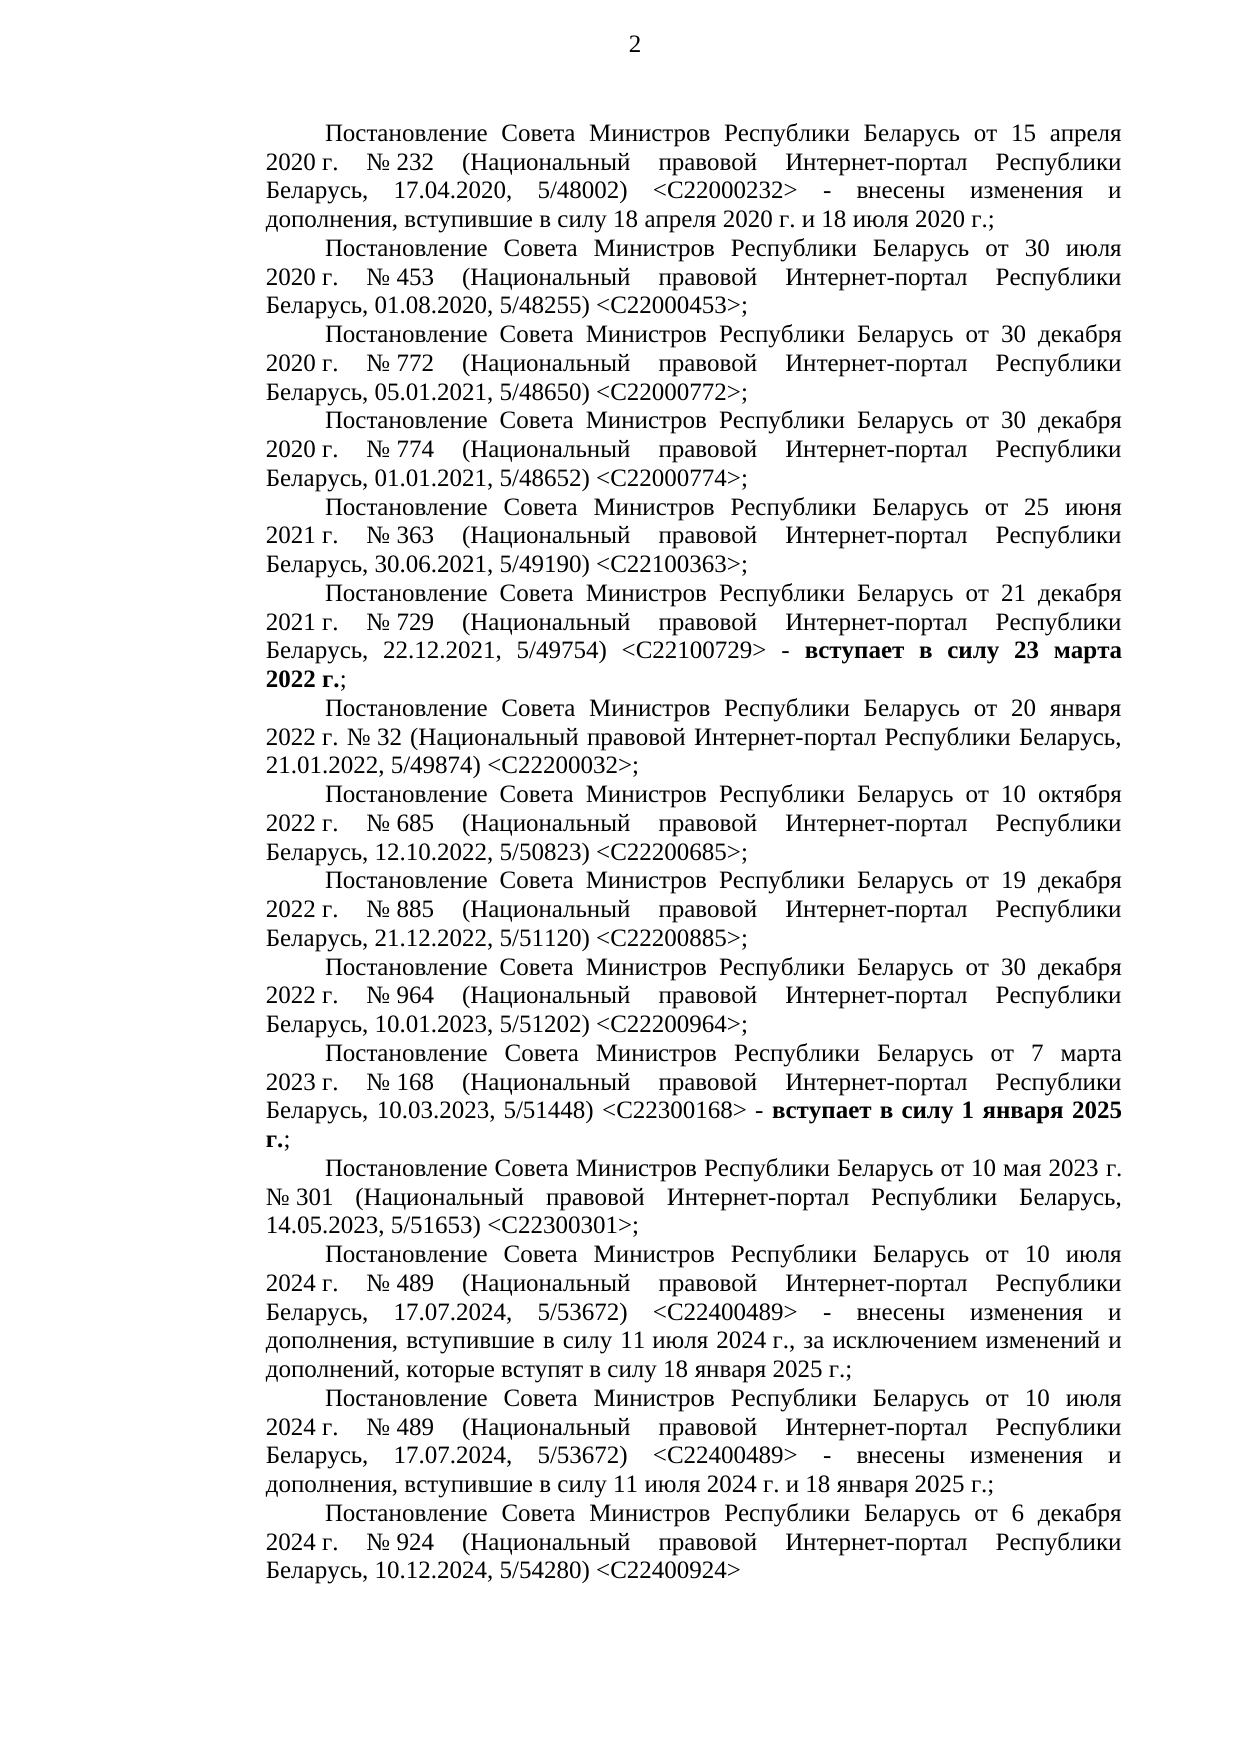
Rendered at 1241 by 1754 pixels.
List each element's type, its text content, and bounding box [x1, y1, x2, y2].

text Постановление Совета Министров Республики Беларусь от 30 декабря 2022 г. № 964 (Национальный правовой Интернет-портал Республики Беларусь, 10.01.2023, 5/51202) <C22200964>; [266, 952, 1122, 1038]
text Постановление Совета Министров Республики Беларусь от 10 июля 2024 г. № 489 (Национальный правовой Интернет-портал Республики Беларусь, 17.07.2024, 5/53672) <C22400489> - внесены изменения и дополнения, вступившие в силу 11 июля 2024 г. и 18 января 2025 г.; [266, 1383, 1122, 1498]
text Постановление Совета Министров Республики Беларусь от 30 июля 2020 г. № 453 (Национальный правовой Интернет-портал Республики Беларусь, 01.08.2020, 5/48255) <C22000453>; [266, 233, 1122, 319]
text Постановление Совета Министров Республики Беларусь от 20 января 2022 г. № 32 (Национальный правовой Интернет-портал Республики Беларусь, 21.01.2022, 5/49874) <C22200032>; [266, 693, 1122, 779]
text Постановление Совета Министров Республики Беларусь от 19 декабря 2022 г. № 885 (Национальный правовой Интернет-портал Республики Беларусь, 21.12.2022, 5/51120) <C22200885>; [266, 866, 1122, 952]
text Постановление Совета Министров Республики Беларусь от 7 марта 2023 г. № 168 (Национальный правовой Интернет-портал Республики Беларусь, 10.03.2023, 5/51448) <C22300168> - вступает в силу 1 января 2025 г.; [266, 1038, 1122, 1153]
text Постановление Совета Министров Республики Беларусь от 21 декабря 2021 г. № 729 (Национальный правовой Интернет-портал Республики Беларусь, 22.12.2021, 5/49754) <C22100729> - вступает в силу 23 марта 2022 г.; [266, 578, 1122, 693]
text Постановление Совета Министров Республики Беларусь от 25 июня 2021 г. № 363 (Национальный правовой Интернет-портал Республики Беларусь, 30.06.2021, 5/49190) <C22100363>; [266, 492, 1122, 578]
text Постановление Совета Министров Республики Беларусь от 10 июля 2024 г. № 489 (Национальный правовой Интернет-портал Республики Беларусь, 17.07.2024, 5/53672) <C22400489> - внесены изменения и дополнения, вступившие в силу 11 июля 2024 г., за исключением изменений и дополнений, которые вступят в силу 18 января 2025 г.; [266, 1239, 1122, 1383]
text Постановление Совета Министров Республики Беларусь от 30 декабря 2020 г. № 772 (Национальный правовой Интернет-портал Республики Беларусь, 05.01.2021, 5/48650) <C22000772>; [266, 319, 1122, 406]
text Постановление Совета Министров Республики Беларусь от 10 мая 2023 г. № 301 (Национальный правовой Интернет-портал Республики Беларусь, 14.05.2023, 5/51653) <C22300301>; [266, 1153, 1122, 1239]
text Постановление Совета Министров Республики Беларусь от 30 декабря 2020 г. № 774 (Национальный правовой Интернет-портал Республики Беларусь, 01.01.2021, 5/48652) <C22000774>; [266, 406, 1122, 492]
text Постановление Совета Министров Республики Беларусь от 15 апреля 2020 г. № 232 (Национальный правовой Интернет-портал Республики Беларусь, 17.04.2020, 5/48002) <C22000232> - внесены изменения и дополнения, вступившие в силу 18 апреля 2020 г. и 18 июля 2020 г.; [266, 118, 1122, 233]
text Постановление Совета Министров Республики Беларусь от 10 октября 2022 г. № 685 (Национальный правовой Интернет-портал Республики Беларусь, 12.10.2022, 5/50823) <C22200685>; [266, 779, 1122, 866]
text Постановление Совета Министров Республики Беларусь от 6 декабря 2024 г. № 924 (Национальный правовой Интернет-портал Республики Беларусь, 10.12.2024, 5/54280) <C22400924> [266, 1498, 1122, 1584]
